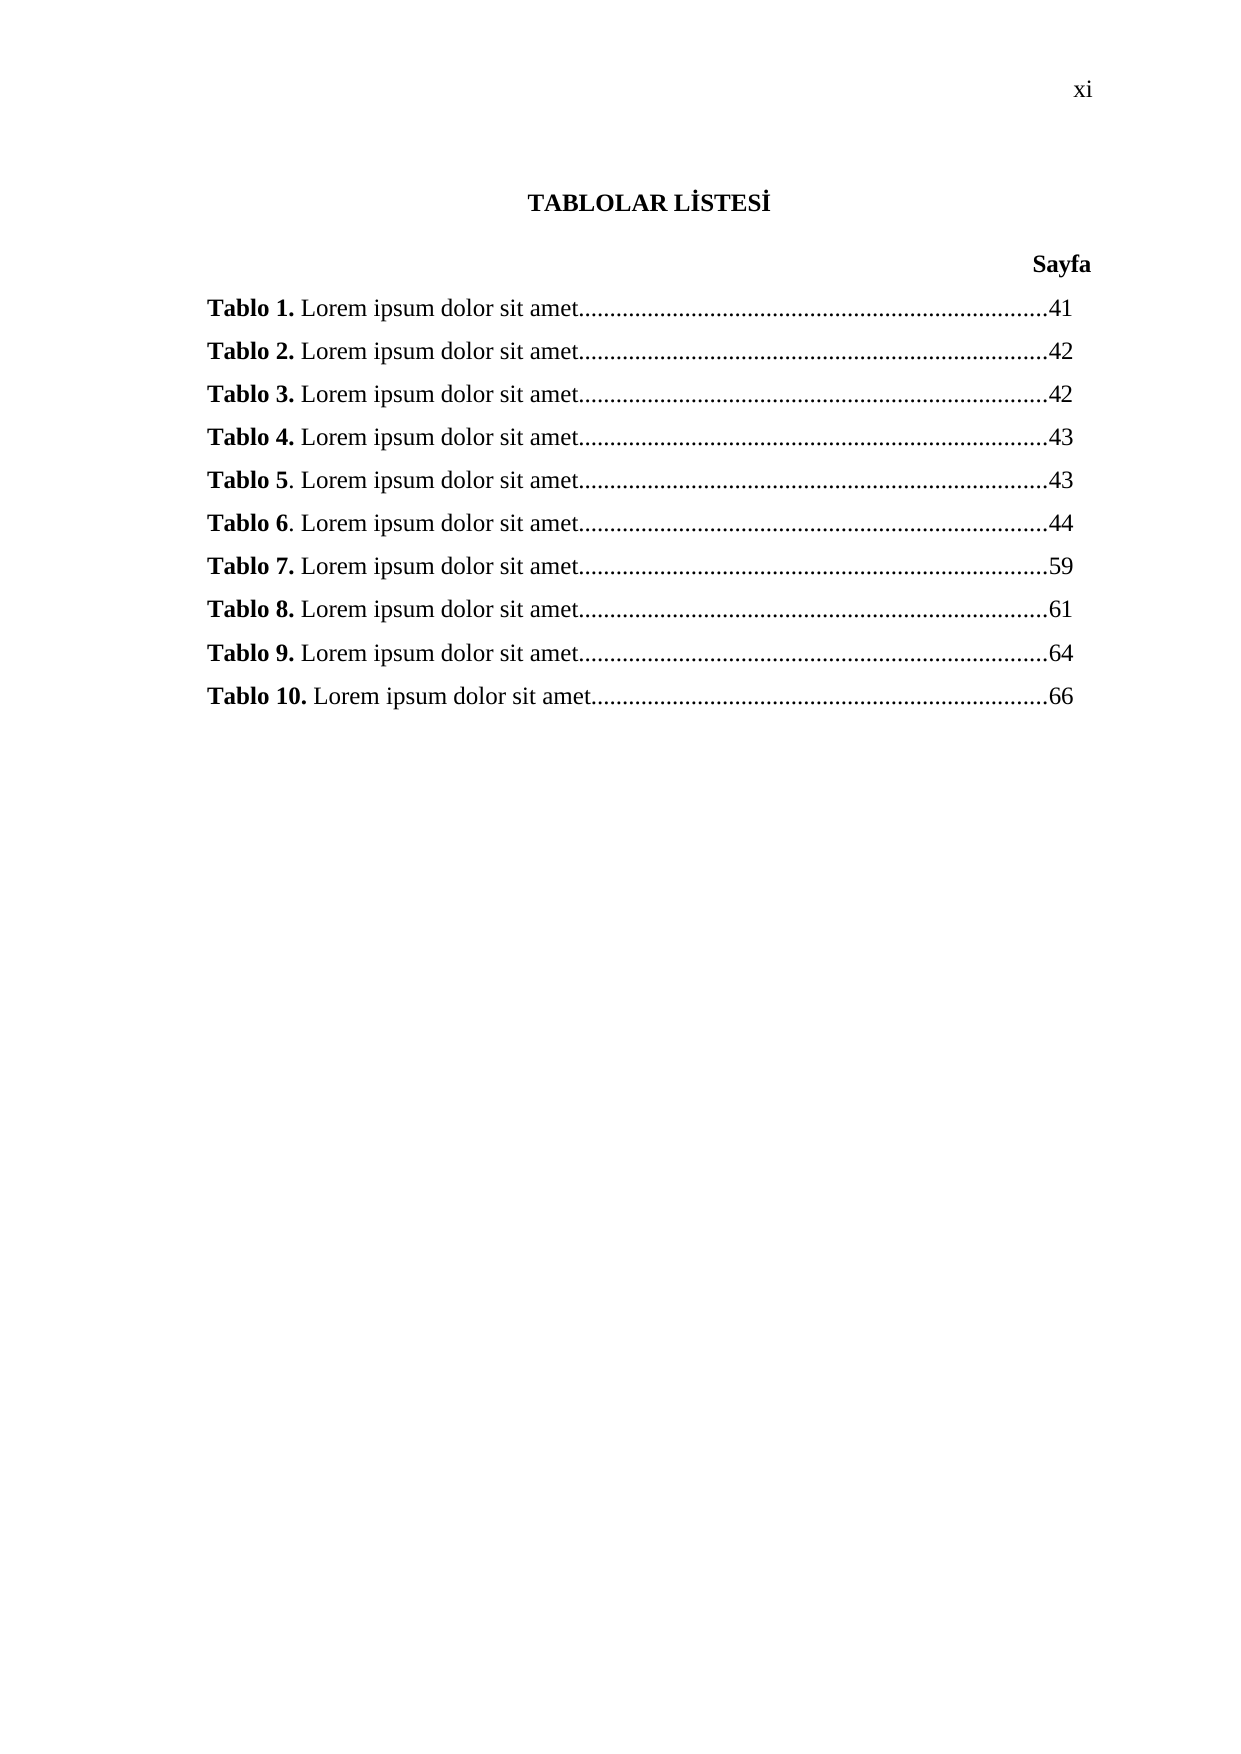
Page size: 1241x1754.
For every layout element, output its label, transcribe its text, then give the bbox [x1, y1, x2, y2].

text Tablo 6. Lorem ipsum dolor sit amet 44 [207, 508, 1092, 537]
text Tablo 7. Lorem ipsum dolor sit amet 59 [207, 551, 1092, 580]
text Tablo 8. Lorem ipsum dolor sit amet 61 [207, 594, 1092, 623]
text Tablo 3. Lorem ipsum dolor sit amet 42 [207, 379, 1092, 408]
text Sayfa Tablo 1. Lorem ipsum dolor sit amet 41 [207, 249, 1092, 321]
text TABLOLAR LİSTESİ [207, 188, 1091, 217]
text Tablo 4. Lorem ipsum dolor sit amet 43 [207, 422, 1092, 451]
text Tablo 10. Lorem ipsum dolor sit amet 66 [207, 681, 1092, 709]
text Tablo 2. Lorem ipsum dolor sit amet 42 [207, 336, 1092, 364]
text Tablo 5. Lorem ipsum dolor sit amet 43 [207, 465, 1092, 494]
text Tablo 9. Lorem ipsum dolor sit amet 64 [207, 638, 1092, 666]
